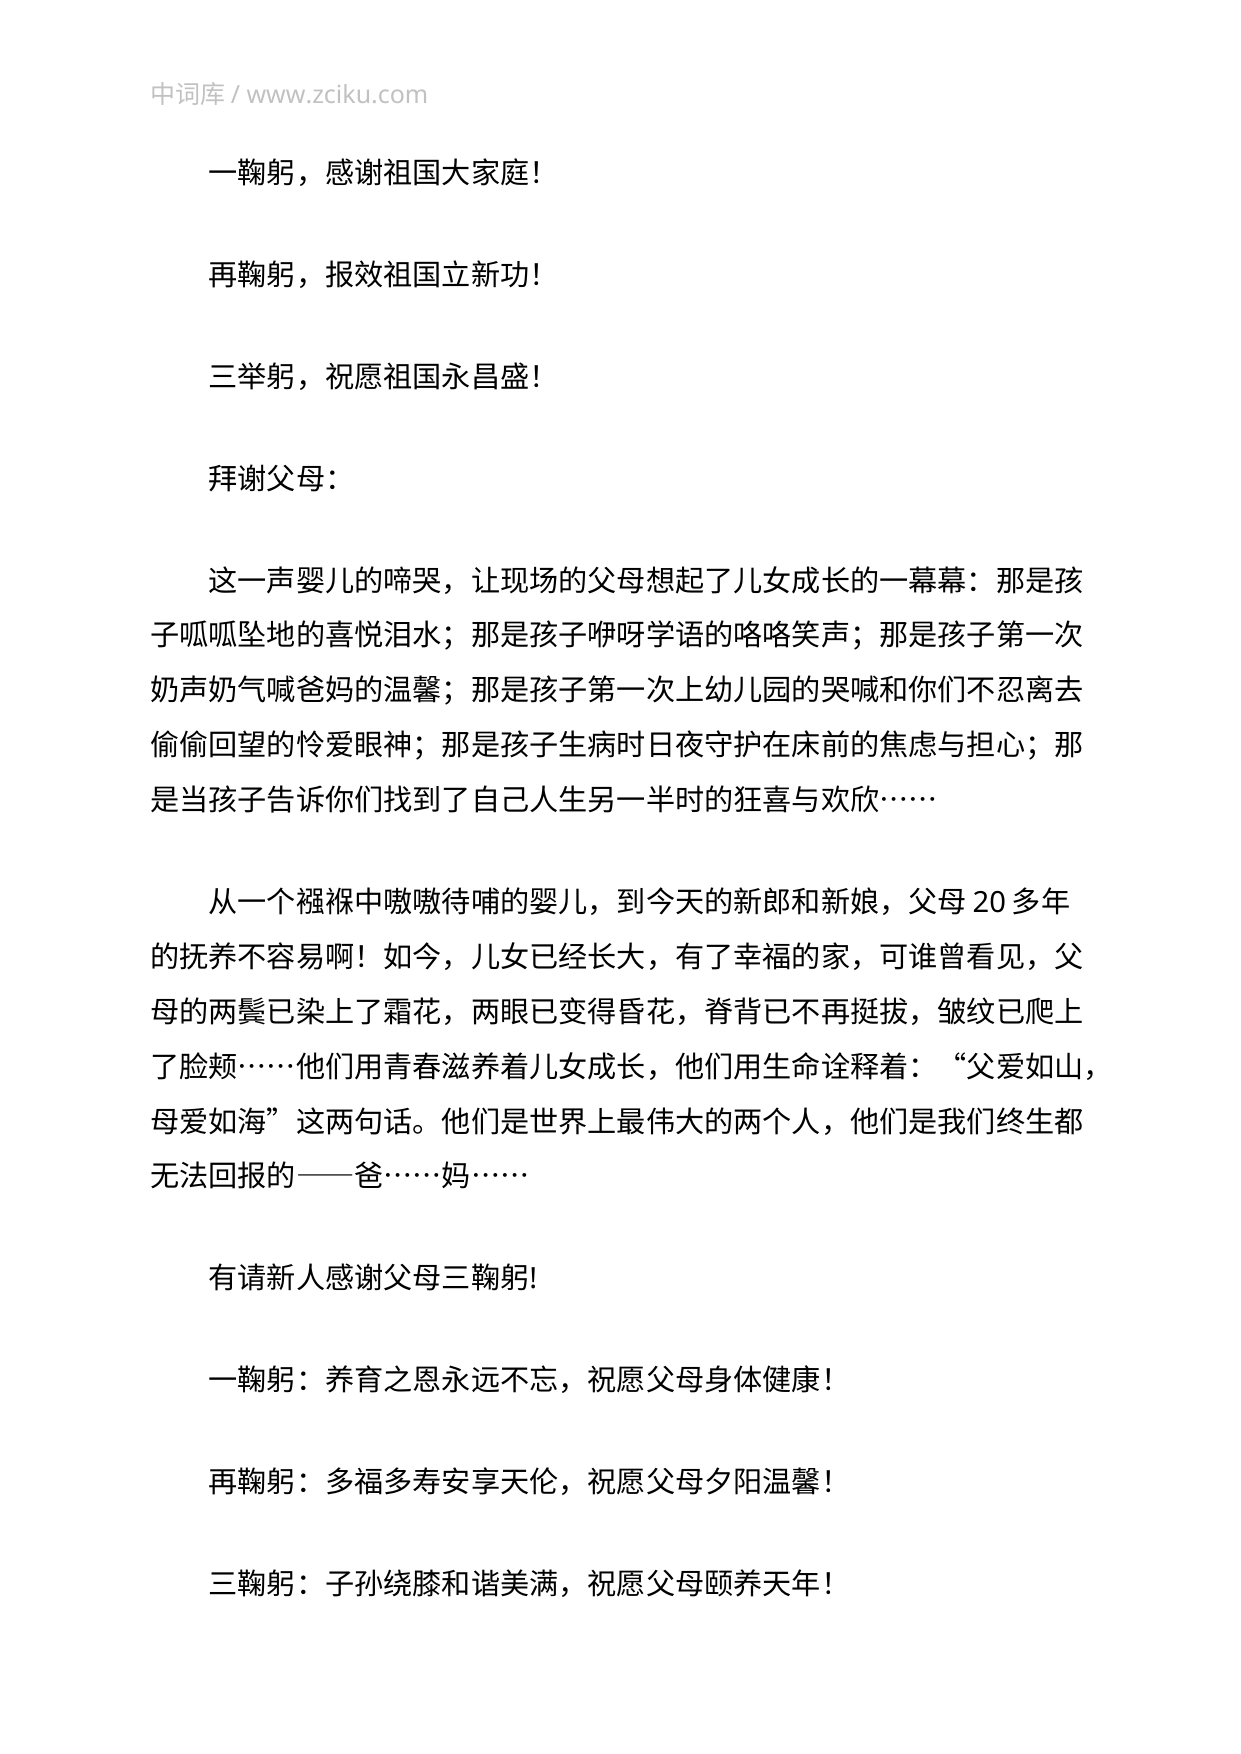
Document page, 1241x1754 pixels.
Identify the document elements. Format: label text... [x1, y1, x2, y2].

text 拜谢父母： [150, 455, 1090, 498]
text 三举躬，祝愿祖国永昌盛！ [150, 353, 1090, 396]
text 从一个襁褓中嗷嗷待哺的婴儿，到今天的新郎和新娘，父母20多年的抚养不容易啊！如今，儿女已经长大，有了幸福的家，可谁曾看见，父母的两鬓已染上了霜花，两眼已变得昏花，脊背已不再挺拔，皱纹已爬上了脸颊……他们用青春滋养着儿女成长，他们用生命诠释着：“父爱如山，母爱如海”这两句话。他们是世界上最伟大的两个人，他们是我们终生都无法回报的——爸……妈…… [150, 878, 1090, 1195]
text 再鞠躬：多福多寿安享天伦，祝愿父母夕阳温馨！ [150, 1458, 1090, 1501]
text 三鞠躬：子孙绕膝和谐美满，祝愿父母颐养天年！ [150, 1560, 1090, 1603]
text 这一声婴儿的啼哭，让现场的父母想起了儿女成长的一幕幕：那是孩子呱呱坠地的喜悦泪水；那是孩子咿呀学语的咯咯笑声；那是孩子第一次奶声奶气喊爸妈的温馨；那是孩子第一次上幼儿园的哭喊和你们不忍离去偷偷回望的怜爱眼神；那是孩子生病时日夜守护在床前的焦虑与担心；那是当孩子告诉你们找到了自己人生另一半时的狂喜与欢欣…… [150, 557, 1090, 819]
text 一鞠躬：养育之恩永远不忘，祝愿父母身体健康！ [150, 1357, 1090, 1399]
text 一鞠躬，感谢祖国大家庭！ [150, 150, 1090, 192]
text 再鞠躬，报效祖国立新功！ [150, 252, 1090, 294]
text 有请新人感谢父母三鞠躬! [150, 1255, 1090, 1297]
